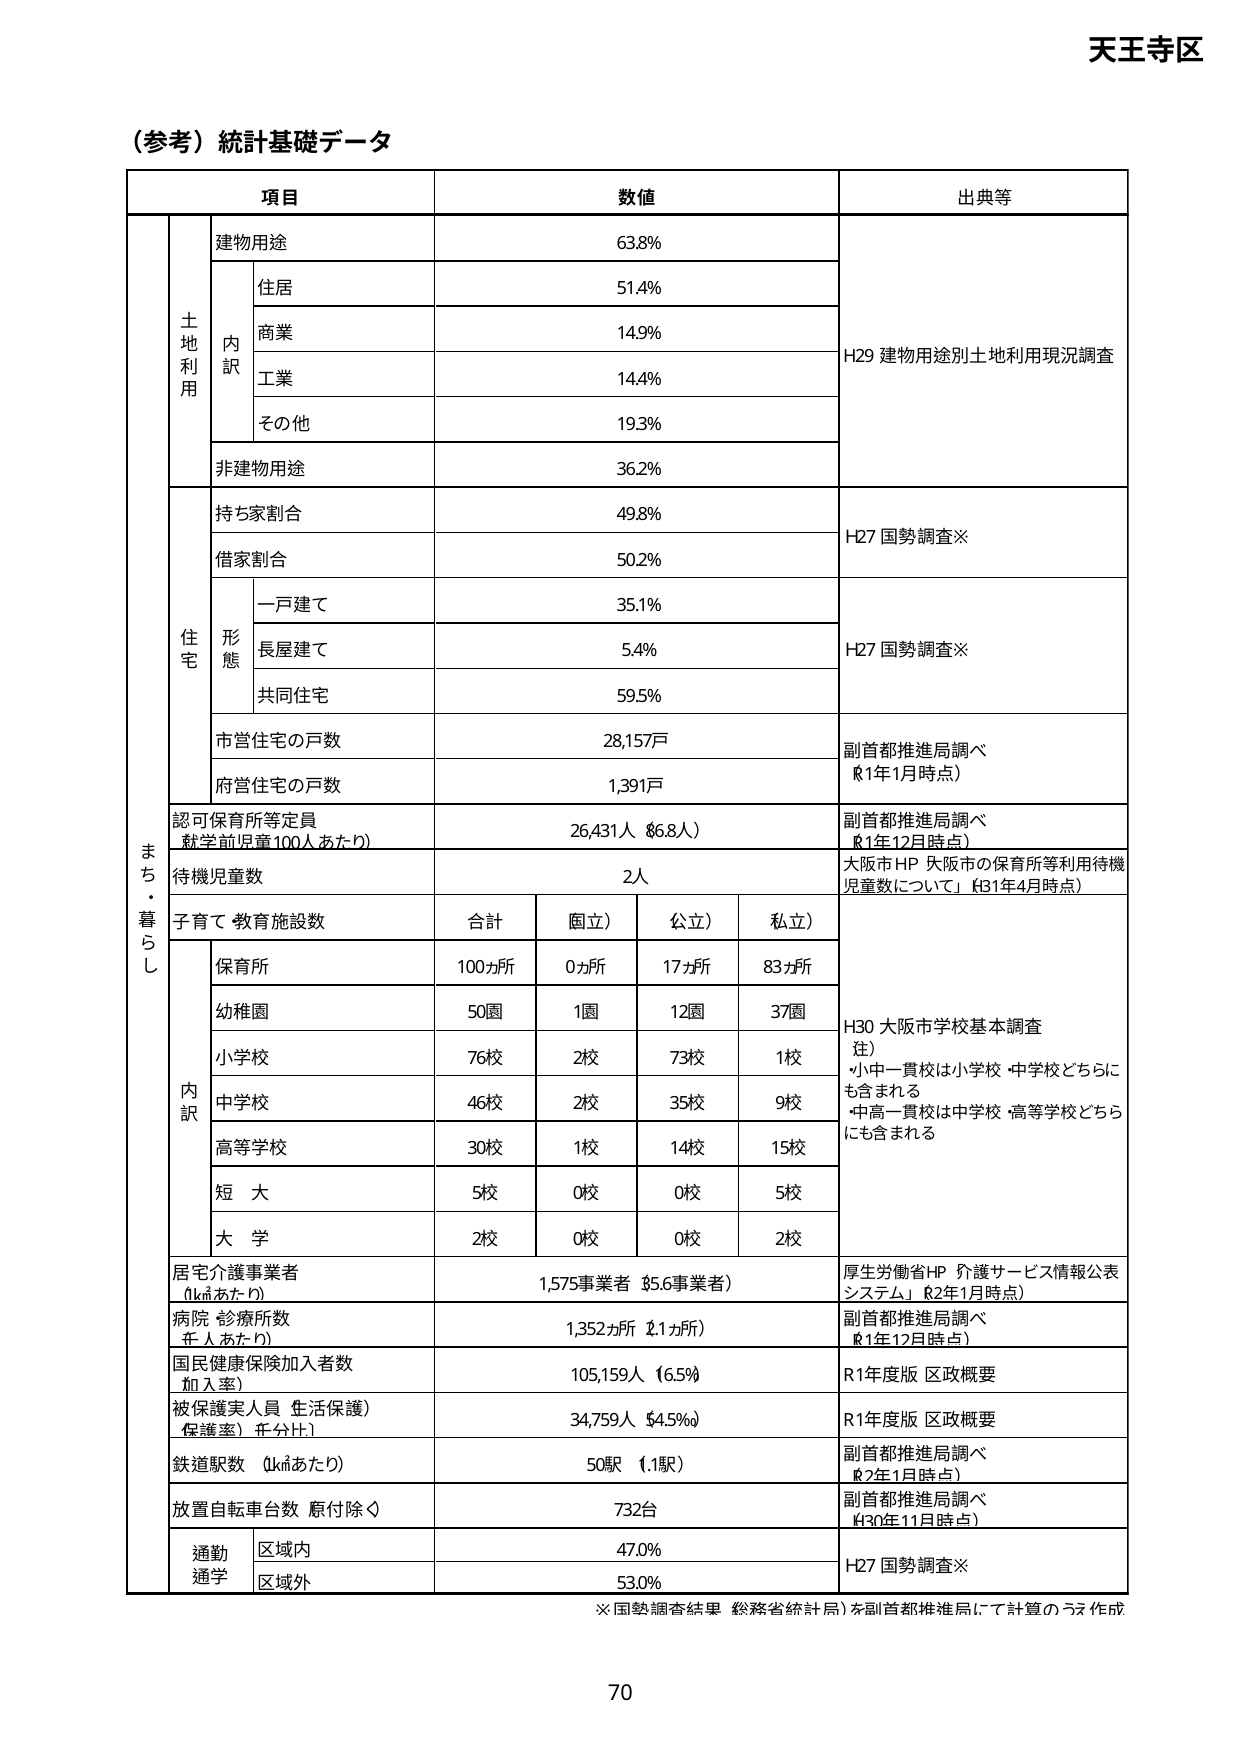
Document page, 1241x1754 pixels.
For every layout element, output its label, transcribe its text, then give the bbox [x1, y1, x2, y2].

text （参考）統計基礎データ [118, 118, 1122, 160]
